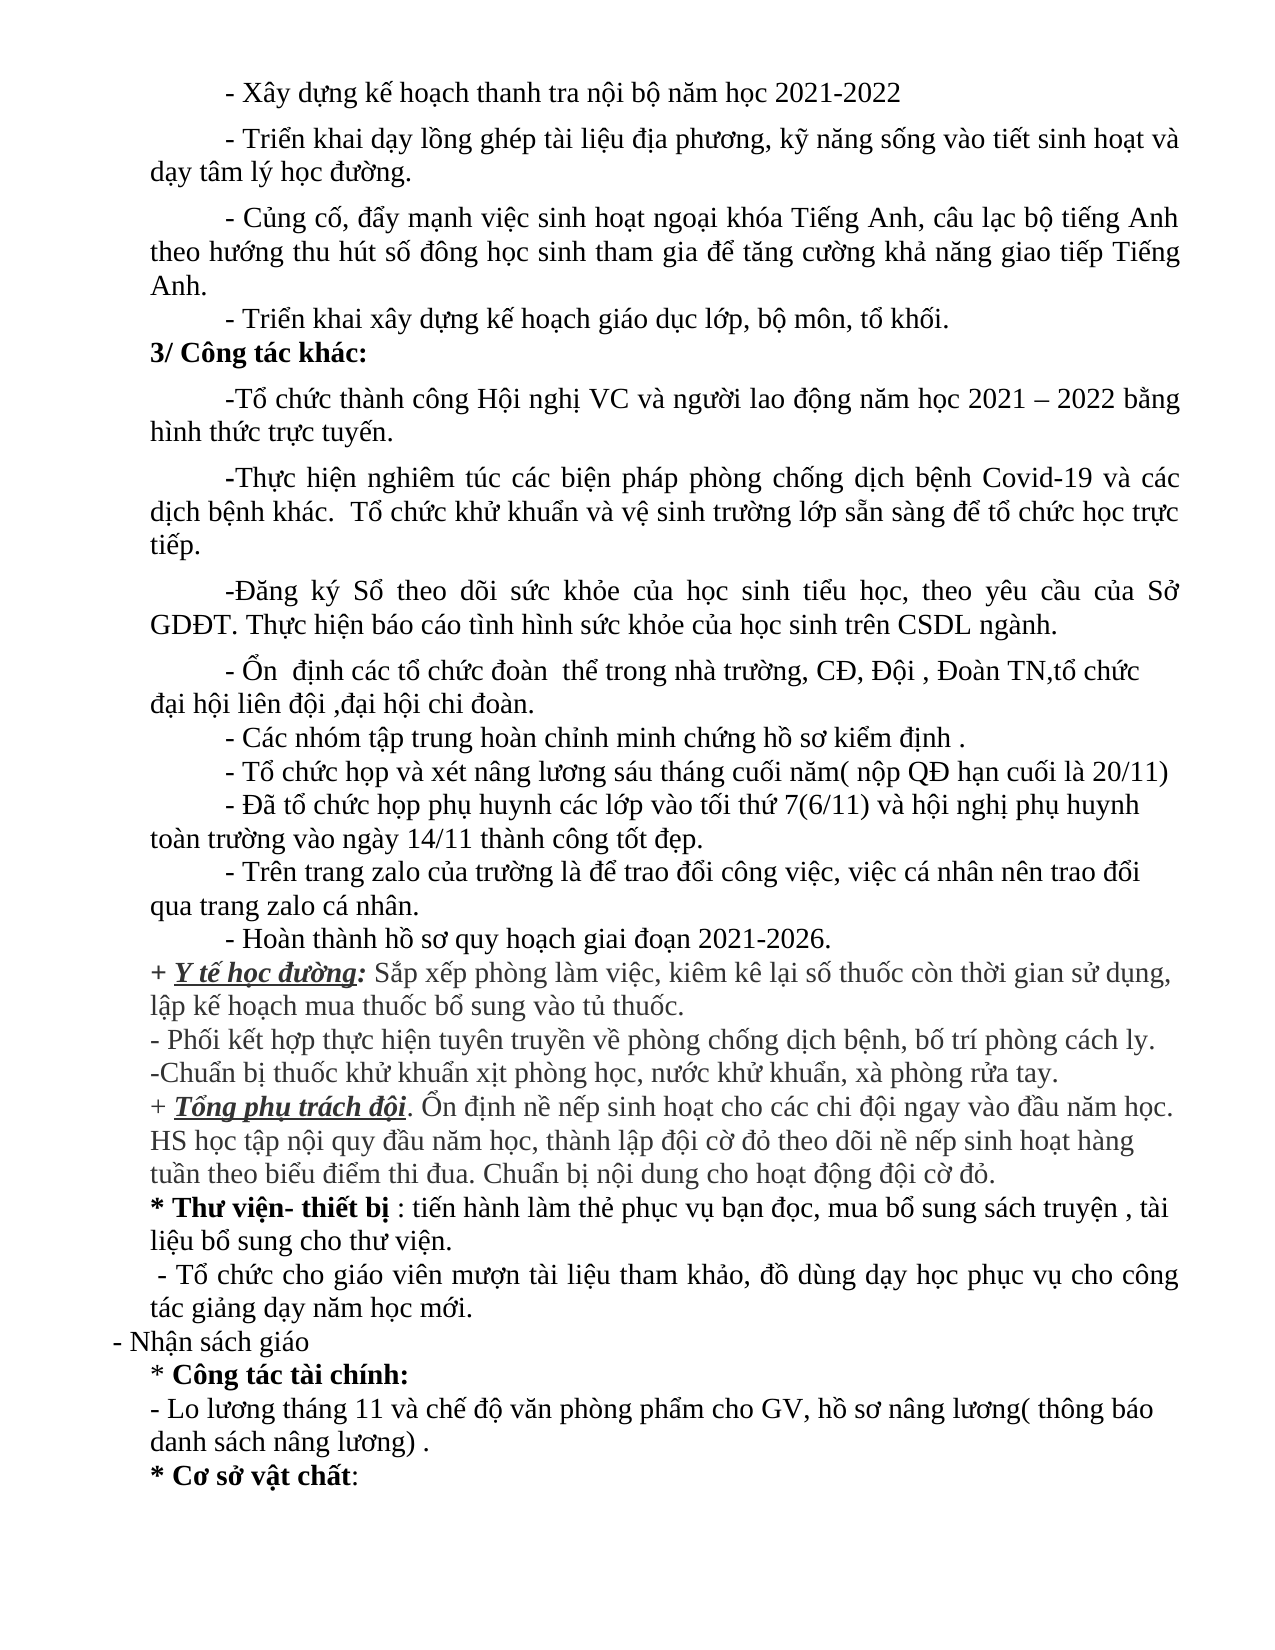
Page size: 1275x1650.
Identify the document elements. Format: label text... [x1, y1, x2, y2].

text - Củng cố, đẩy mạnh việc sinh hoạt ngoại khóa Tiếng Anh, câu lạc bộ tiếng Anh theo hướng thu hút số đông học sinh tham gia để tăng cường khả năng giao tiếp Tiếng Anh. [150, 201, 1181, 301]
text -Tổ chức thành công Hội nghị VC và người lao động năm học 2021 – 2022 bằng hình thức trực tuyến. [150, 381, 1181, 448]
text 3/ Công tác khác: [150, 335, 1181, 368]
text - Ổn định các tổ chức đoàn thể trong nhà trường, CĐ, Đội , Đoàn TN,tổ chức đại hội liên đội ,đại hội chi đoàn. [150, 653, 1181, 720]
text * Công tác tài chính: [150, 1357, 1181, 1391]
text - Triển khai xây dựng kế hoạch giáo dục lớp, bộ môn, tổ khối. [150, 301, 1181, 335]
text -Chuẩn bị thuốc khử khuẩn xịt phòng học, nước khử khuẩn, xà phòng rửa tay. [150, 1056, 1181, 1089]
text - Xây dựng kế hoạch thanh tra nội bộ năm học 2021-2022 [150, 75, 1181, 108]
text + Tổng phụ trách đội. Ổn định nề nếp sinh hoạt cho các chi đội ngay vào đầu năm học. HS học tập nội quy đầu năm học, thành lập đội cờ đỏ theo dõi nề nếp sinh hoạt hàng tuần theo biểu điểm thi đua. Chuẩn bị nội dung cho hoạt động đội cờ đỏ. [150, 1089, 1181, 1190]
text - Lo lương tháng 11 và chế độ văn phòng phẩm cho GV, hồ sơ nâng lương( thông báo danh sách nâng lương) . [150, 1391, 1181, 1458]
text - Nhận sách giáo [112, 1324, 1181, 1357]
text - Các nhóm tập trung hoàn chỉnh minh chứng hồ sơ kiểm định . [150, 720, 1181, 754]
text - Đã tổ chức họp phụ huynh các lớp vào tối thứ 7(6/11) và hội nghị phụ huynh toàn trường vào ngày 14/11 thành công tốt đẹp. [150, 787, 1181, 854]
text + Y tế học đường: Sắp xếp phòng làm việc, kiêm kê lại số thuốc còn thời gian sử dụng, lập kế hoạch mua thuốc bổ sung vào tủ thuốc. [150, 955, 1181, 1022]
text * Thư viện- thiết bị : tiến hành làm thẻ phục vụ bạn đọc, mua bổ sung sách truyện , tài liệu bổ sung cho thư viện. [150, 1190, 1181, 1257]
text - Tổ chức họp và xét nâng lương sáu tháng cuối năm( nộp QĐ hạn cuối là 20/11) [150, 754, 1181, 787]
text - Triển khai dạy lồng ghép tài liệu địa phương, kỹ năng sống vào tiết sinh hoạt và dạy tâm lý học đường. [150, 121, 1181, 188]
text -Đăng ký Sổ theo dõi sức khỏe của học sinh tiểu học, theo yêu cầu của Sở GDĐT. Thực hiện báo cáo tình hình sức khỏe của học sinh trên CSDL ngành. [150, 573, 1181, 641]
text - Tổ chức cho giáo viên mượn tài liệu tham khảo, đồ dùng dạy học phục vụ cho công tác giảng dạy năm học mới. [112, 1257, 1181, 1324]
text - Phối kết hợp thực hiện tuyên truyền về phòng chống dịch bệnh, bố trí phòng cách ly. [150, 1022, 1181, 1056]
text - Trên trang zalo của trường là để trao đổi công việc, việc cá nhân nên trao đổi qua trang zalo cá nhân. [150, 854, 1181, 921]
text * Cơ sở vật chất: [150, 1458, 1181, 1492]
text -Thực hiện nghiêm túc các biện pháp phòng chống dịch bệnh Covid-19 và các dịch bệnh khác. Tổ chức khử khuẩn và vệ sinh trường lớp sẵn sàng để tổ chức học trực tiếp. [150, 460, 1181, 561]
text - Hoàn thành hồ sơ quy hoạch giai đoạn 2021-2026. [150, 921, 1181, 955]
